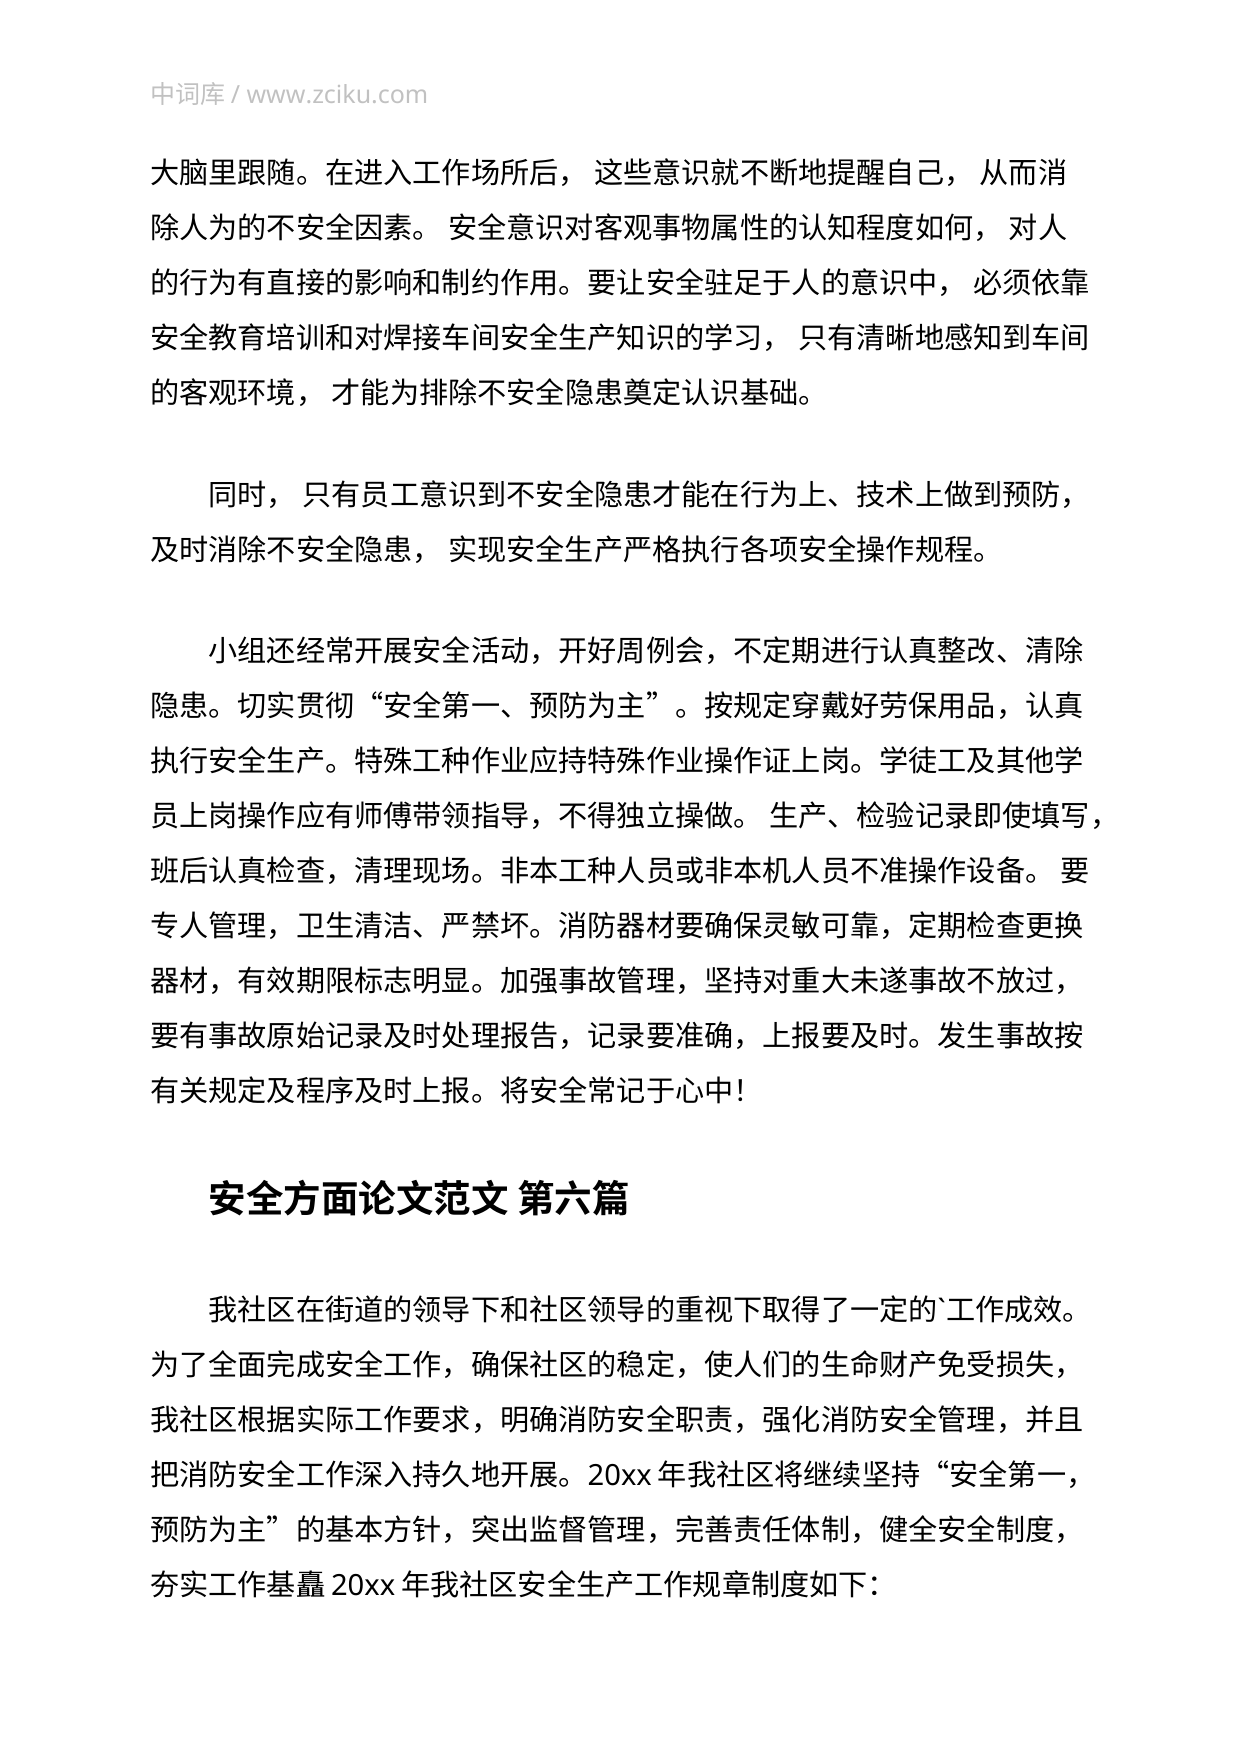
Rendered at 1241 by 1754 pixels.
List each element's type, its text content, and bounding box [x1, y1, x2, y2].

text 同时， 只有员工意识到不安全隐患才能在行为上、技术上做到预防， 及时消除不安全隐患， 实现安全生产严格执行各项安全操作规程。 [150, 471, 1090, 568]
text 我社区在街道的领导下和社区领导的重视下取得了一定的`工作成效。为了全面完成安全工作，确保社区的稳定，使人们的生命财产免受损失，我社区根据实际工作要求，明确消防安全职责，强化消防安全管理，并且把消防安全工作深入持久地开展。20xx年我社区将继续坚持“安全第一，预防为主”的基本方针，突出监督管理，完善责任体制，健全安全制度，夯实工作基矗20xx年我社区安全生产工作规章制度如下： [150, 1286, 1090, 1603]
text 安全方面论文范文 第六篇 [150, 1169, 1090, 1223]
text 小组还经常开展安全活动，开好周例会，不定期进行认真整改、清除隐患。切实贯彻“安全第一、预防为主”。按规定穿戴好劳保用品，认真执行安全生产。特殊工种作业应持特殊作业操作证上岗。学徒工及其他学员上岗操作应有师傅带领指导，不得独立操做。 生产、检验记录即使填写，班后认真检查，清理现场。非本工种人员或非本机人员不准操作设备。 要专人管理，卫生清洁、严禁坏。消防器材要确保灵敏可靠，定期检查更换器材，有效期限标志明显。加强事故管理，坚持对重大未遂事故不放过，要有事故原始记录及时处理报告，记录要准确，上报要及时。发生事故按有关规定及程序及时上报。将安全常记于心中！ [150, 628, 1090, 1109]
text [150, 150, 1090, 412]
